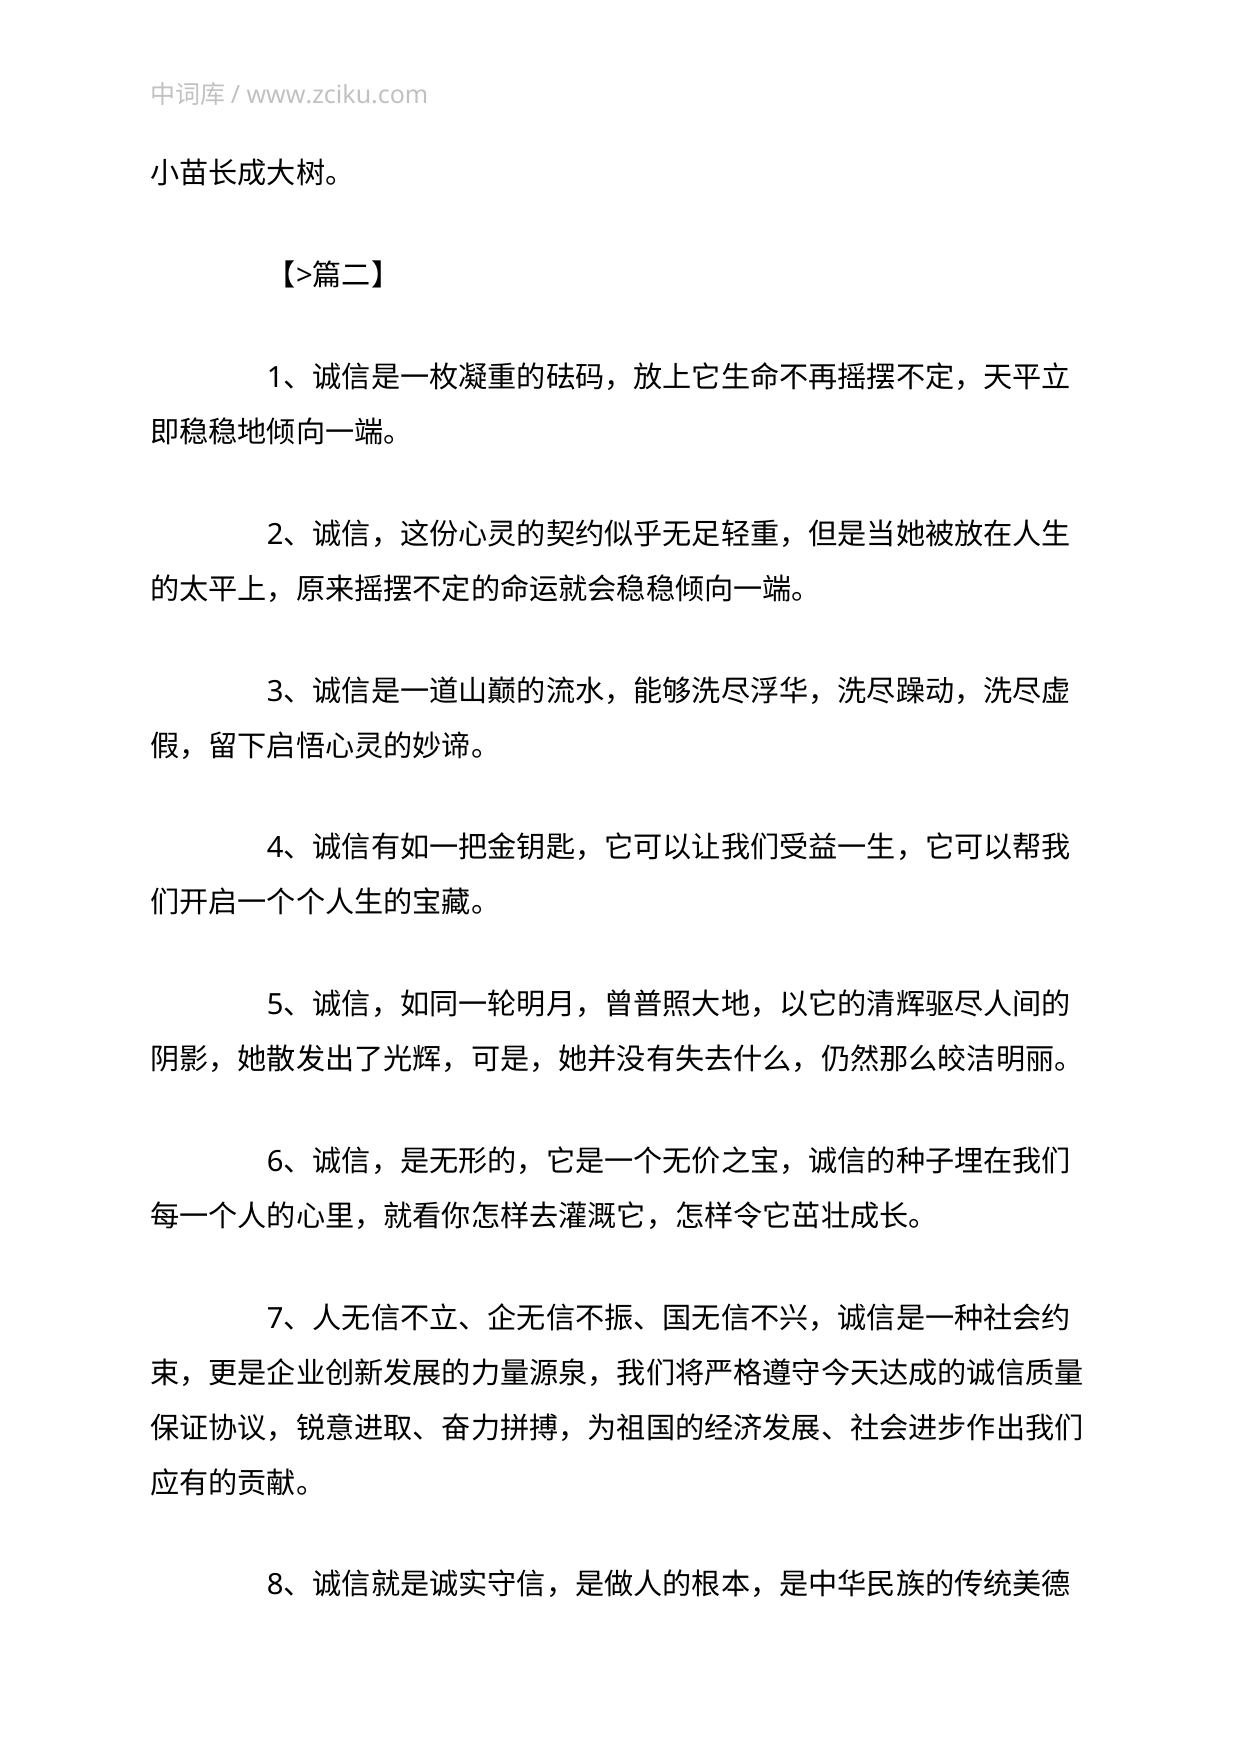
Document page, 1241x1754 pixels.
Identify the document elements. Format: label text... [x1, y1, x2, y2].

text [150, 150, 1090, 192]
text 3、诚信是一道山巅的流水，能够洗尽浮华，洗尽躁动，洗尽虚假，留下启悟心灵的妙谛。 [150, 667, 1090, 764]
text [150, 1561, 1090, 1603]
text 7、人无信不立、企无信不振、国无信不兴，诚信是一种社会约束，更是企业创新发展的力量源泉，我们将严格遵守今天达成的诚信质量保证协议，锐意进取、奋力拼搏，为祖国的经济发展、社会进步作出我们应有的贡献。 [150, 1294, 1090, 1501]
text 1、诚信是一枚凝重的砝码，放上它生命不再摇摆不定，天平立即稳稳地倾向一端。 [150, 354, 1090, 451]
text 5、诚信，如同一轮明月，曾普照大地，以它的清辉驱尽人间的阴影，她散发出了光辉，可是，她并没有失去什么，仍然那么皎洁明丽。 [150, 981, 1090, 1078]
text 4、诚信有如一把金钥匙，它可以让我们受益一生，它可以帮我们开启一个个人生的宝藏。 [150, 824, 1090, 921]
text 6、诚信，是无形的，它是一个无价之宝，诚信的种子埋在我们每一个人的心里，就看你怎样去灌溉它，怎样令它茁壮成长。 [150, 1138, 1090, 1235]
text 2、诚信，这份心灵的契约似乎无足轻重，但是当她被放在人生的太平上，原来摇摆不定的命运就会稳稳倾向一端。 [150, 511, 1090, 608]
text 【>篇二】 [150, 252, 1090, 294]
